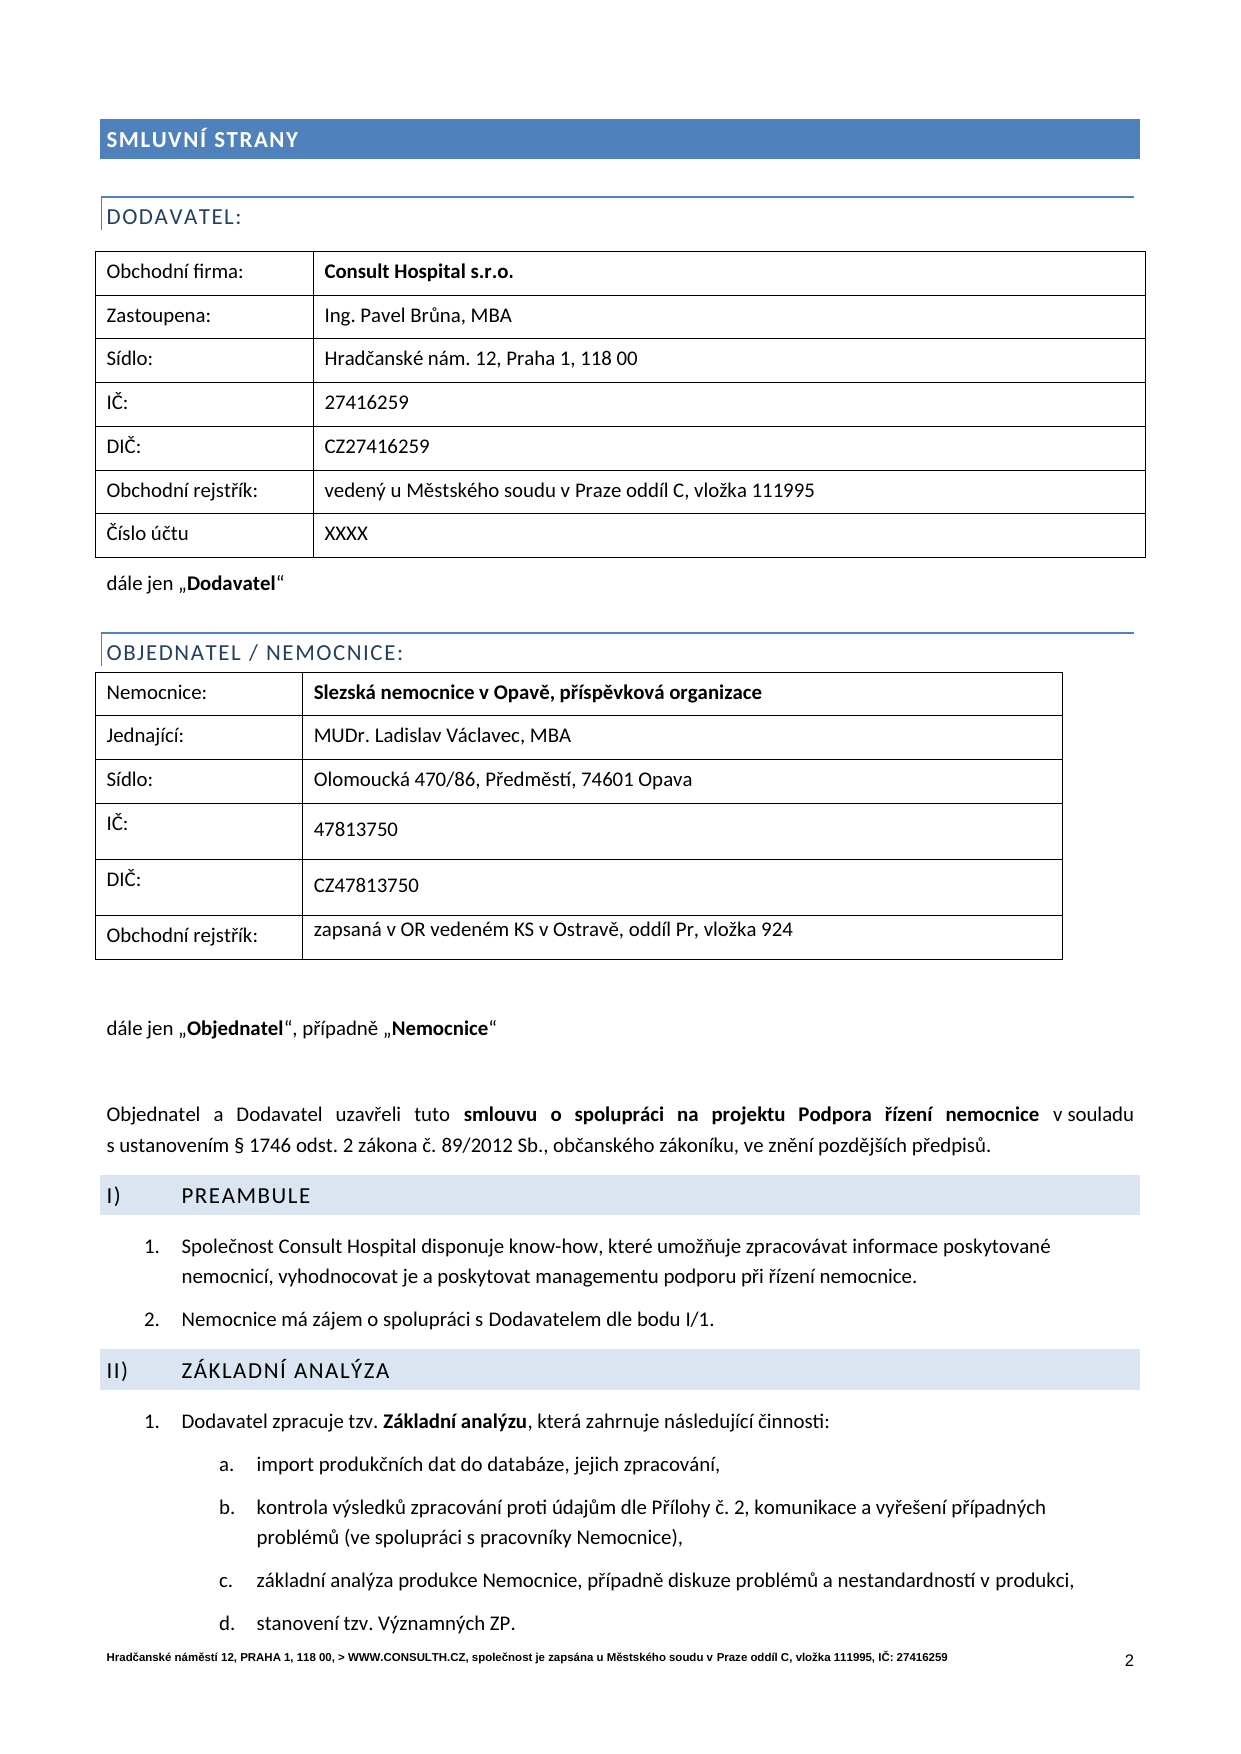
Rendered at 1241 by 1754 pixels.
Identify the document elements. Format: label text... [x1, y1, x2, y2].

table_cell vedený u Městského soudu v Praze oddíl C, vložka 111995 [314, 471, 1145, 513]
table_cell IČ: [96, 383, 313, 426]
table_cell Sídlo: [96, 339, 313, 382]
table_cell zapsaná v OR vedeném KS v Ostravě, oddíl Pr, vložka 924 [303, 916, 1062, 959]
table_cell Zastoupena: [96, 296, 313, 338]
list základní analýza produkce Nemocnice, případně diskuze problémů a nestandardností v produkci, [219, 1567, 1134, 1593]
list Nemocnice má zájem o spolupráci s Dodavatelem dle bodu I/1. [144, 1307, 1134, 1332]
table_cell XXXX [314, 514, 1145, 557]
table_header Obchodní firma: [96, 252, 313, 294]
table_cell IČ: [96, 804, 302, 859]
subtitle Smluvní strany [106, 125, 1134, 153]
table_cell Jednající: [96, 716, 302, 759]
table_cell CZ27416259 [314, 427, 1145, 469]
table_header Slezská nemocnice v Opavě, příspěvková organizace [303, 673, 1062, 715]
list Společnost Consult Hospital disponuje know-how, které umožňuje zpracovávat informace poskytované nemocnicí, vyhodnocovat je a poskytovat managementu podporu při řízení nemocnice. [144, 1233, 1134, 1289]
table_cell DIČ: [96, 860, 302, 915]
list import produkčních dat do databáze, jejich zpracování, [219, 1451, 1134, 1476]
text Objednatel a Dodavatel uzavřeli tuto smlouvu o spolupráci na projektu Podpora řízení nemocnice v souladu s ustanovením § 1746 odst. 2 zákona č. 89/2012 Sb., občanského zákoníku, ve znění pozdějších předpisů. [106, 1101, 1134, 1157]
table_header Nemocnice: [96, 673, 302, 715]
table_cell Obchodní rejstřík: [96, 916, 302, 959]
table_cell Obchodní rejstřík: [96, 471, 313, 513]
text dále jen „Objednatel“, případně „Nemocnice“ [106, 1016, 1134, 1041]
table_cell Hradčanské nám. 12, Praha 1, 118 00 [314, 339, 1145, 382]
subtitle Objednatel / Nemocnice: [102, 634, 1134, 666]
table_cell Číslo účtu [96, 514, 313, 557]
subtitle Základní analýza [106, 1356, 1134, 1384]
subtitle Dodavatel: [102, 198, 1134, 230]
table_cell Sídlo: [96, 760, 302, 803]
table_cell 27416259 [314, 383, 1145, 426]
table_cell 47813750 [303, 804, 1062, 859]
subtitle Preambule [106, 1181, 1134, 1209]
table_cell DIČ: [96, 427, 313, 469]
list Dodavatel zpracuje tzv. Základní analýzu, která zahrnuje následující činnosti: [144, 1408, 1134, 1433]
text dále jen „Dodavatel“ [106, 571, 1134, 596]
list stanovení tzv. Významných ZP. [219, 1610, 1134, 1636]
table_header Consult Hospital s.r.o. [314, 252, 1145, 294]
list kontrola výsledků zpracování proti údajům dle Přílohy č. 2, komunikace a vyřešení případných problémů (ve spolupráci s pracovníky Nemocnice), [219, 1494, 1134, 1550]
table_cell MUDr. Ladislav Václavec, MBA [303, 716, 1062, 759]
table_cell Ing. Pavel Brůna, MBA [314, 296, 1145, 338]
table_cell Olomoucká 470/86, Předměstí, 74601 Opava [303, 760, 1062, 803]
table_cell CZ47813750 [303, 860, 1062, 915]
